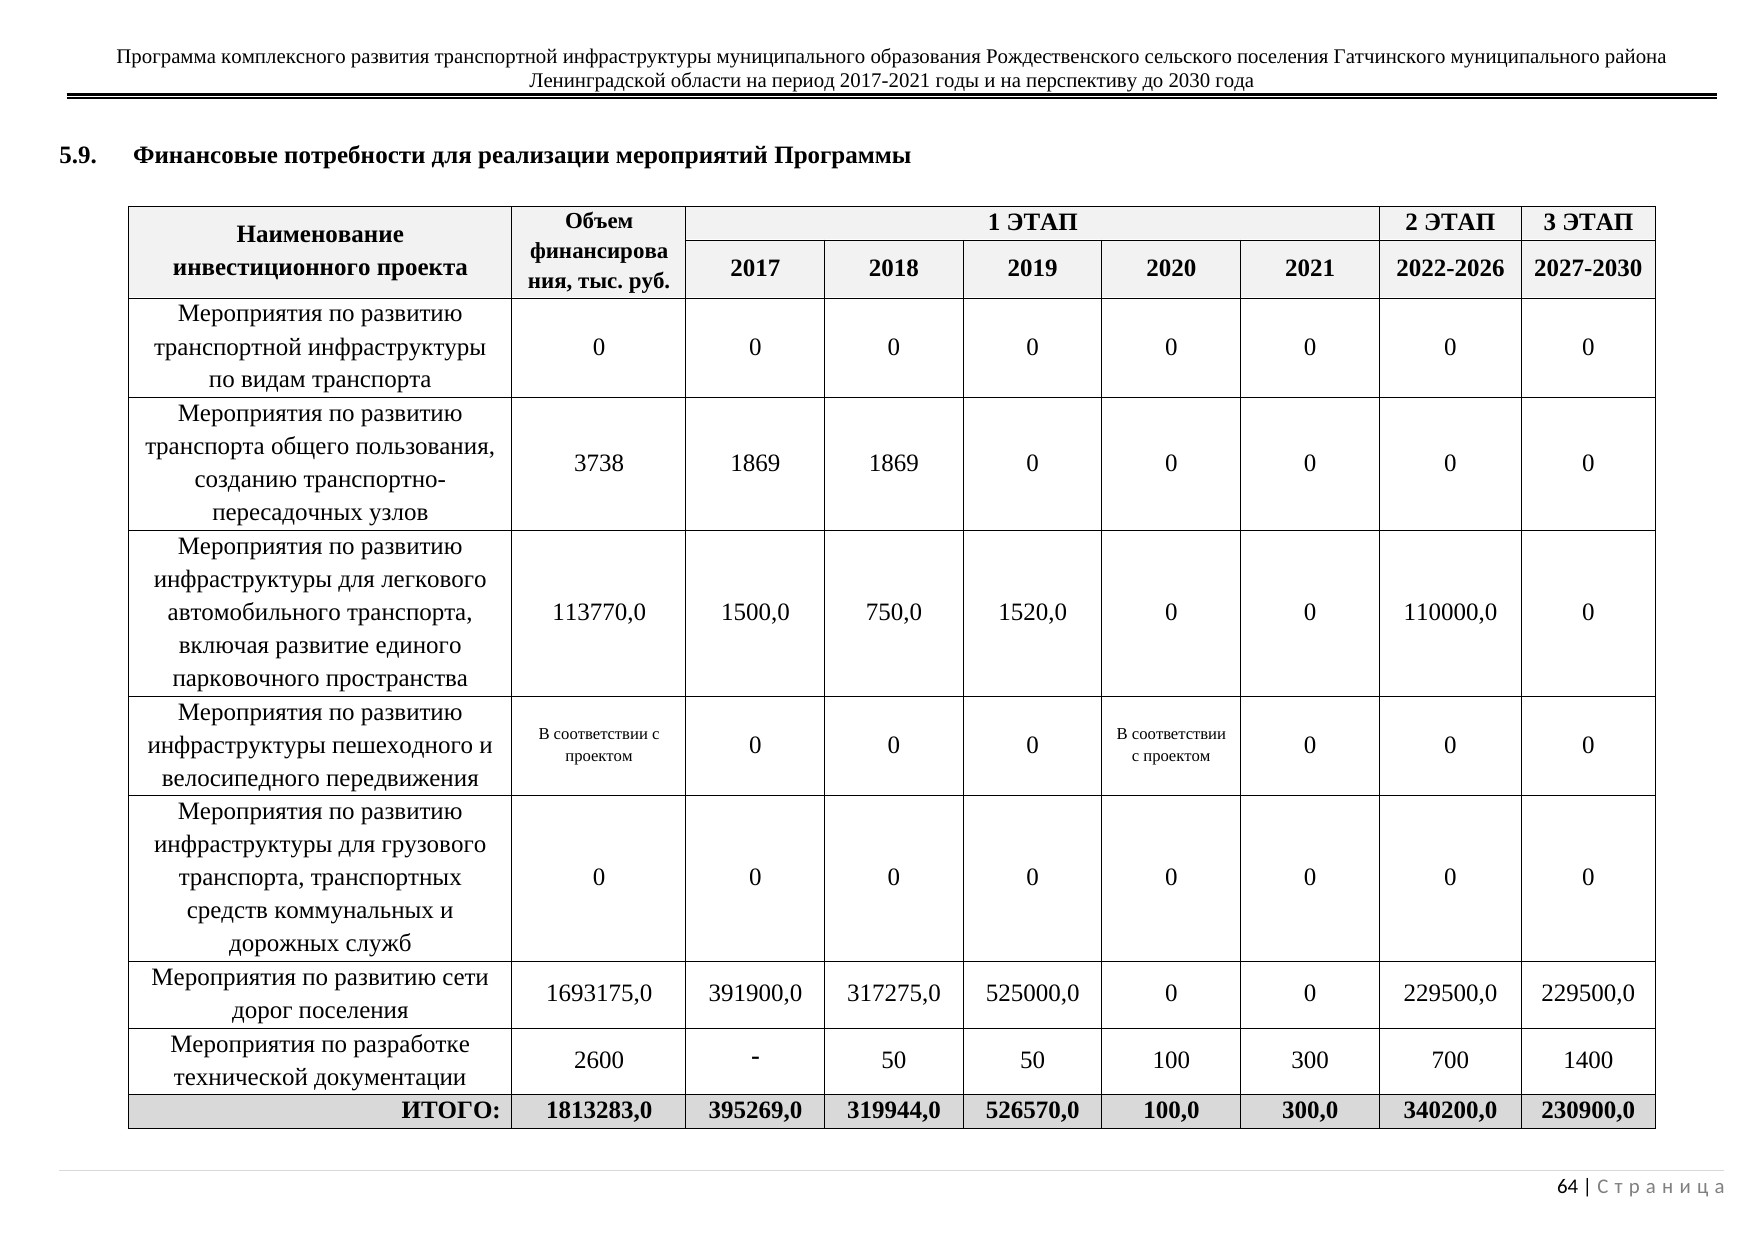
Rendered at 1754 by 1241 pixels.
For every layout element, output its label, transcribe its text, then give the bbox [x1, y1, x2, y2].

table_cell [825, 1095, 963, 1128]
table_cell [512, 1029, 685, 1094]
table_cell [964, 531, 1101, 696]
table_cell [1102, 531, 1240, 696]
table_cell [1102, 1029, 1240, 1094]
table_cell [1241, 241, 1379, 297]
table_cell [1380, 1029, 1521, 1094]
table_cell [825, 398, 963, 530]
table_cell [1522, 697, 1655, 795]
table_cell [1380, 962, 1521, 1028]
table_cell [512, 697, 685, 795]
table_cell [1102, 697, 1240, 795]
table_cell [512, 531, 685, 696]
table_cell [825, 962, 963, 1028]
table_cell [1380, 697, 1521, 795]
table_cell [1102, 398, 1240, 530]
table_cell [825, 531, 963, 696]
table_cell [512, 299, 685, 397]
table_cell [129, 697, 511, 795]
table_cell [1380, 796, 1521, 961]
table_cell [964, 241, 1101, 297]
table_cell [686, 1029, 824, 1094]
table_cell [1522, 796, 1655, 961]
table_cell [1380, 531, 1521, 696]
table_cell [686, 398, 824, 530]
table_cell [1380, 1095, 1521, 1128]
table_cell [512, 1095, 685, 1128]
subtitle Финансовые потребности для реализации мероприятий Программы [59, 140, 1724, 168]
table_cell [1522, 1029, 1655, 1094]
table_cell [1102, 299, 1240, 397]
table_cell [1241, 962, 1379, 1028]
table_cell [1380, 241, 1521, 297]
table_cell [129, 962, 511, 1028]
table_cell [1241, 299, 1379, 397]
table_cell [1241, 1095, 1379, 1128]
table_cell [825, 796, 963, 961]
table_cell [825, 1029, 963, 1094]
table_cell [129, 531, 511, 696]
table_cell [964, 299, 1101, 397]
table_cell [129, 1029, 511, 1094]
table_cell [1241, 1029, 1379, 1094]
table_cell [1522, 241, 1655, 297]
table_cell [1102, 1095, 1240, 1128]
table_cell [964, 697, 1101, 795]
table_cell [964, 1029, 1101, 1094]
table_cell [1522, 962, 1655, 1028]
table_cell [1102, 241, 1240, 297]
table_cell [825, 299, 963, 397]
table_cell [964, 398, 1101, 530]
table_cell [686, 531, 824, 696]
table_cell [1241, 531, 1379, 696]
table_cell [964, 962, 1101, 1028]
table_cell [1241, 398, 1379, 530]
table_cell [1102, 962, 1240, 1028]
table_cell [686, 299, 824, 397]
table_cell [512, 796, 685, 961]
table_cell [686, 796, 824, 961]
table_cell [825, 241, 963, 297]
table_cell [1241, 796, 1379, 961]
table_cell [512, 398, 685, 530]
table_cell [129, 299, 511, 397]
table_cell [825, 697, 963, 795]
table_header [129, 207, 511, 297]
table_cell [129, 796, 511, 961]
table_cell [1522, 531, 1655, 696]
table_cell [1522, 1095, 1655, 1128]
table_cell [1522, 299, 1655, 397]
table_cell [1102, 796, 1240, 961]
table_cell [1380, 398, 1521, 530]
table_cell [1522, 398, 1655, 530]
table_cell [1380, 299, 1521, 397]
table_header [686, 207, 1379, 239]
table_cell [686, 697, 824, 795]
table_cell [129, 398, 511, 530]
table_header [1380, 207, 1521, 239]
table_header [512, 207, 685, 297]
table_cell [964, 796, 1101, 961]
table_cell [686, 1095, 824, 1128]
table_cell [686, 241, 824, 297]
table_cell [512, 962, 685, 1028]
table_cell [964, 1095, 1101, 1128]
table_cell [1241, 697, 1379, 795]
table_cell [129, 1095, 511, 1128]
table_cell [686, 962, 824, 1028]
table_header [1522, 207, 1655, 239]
